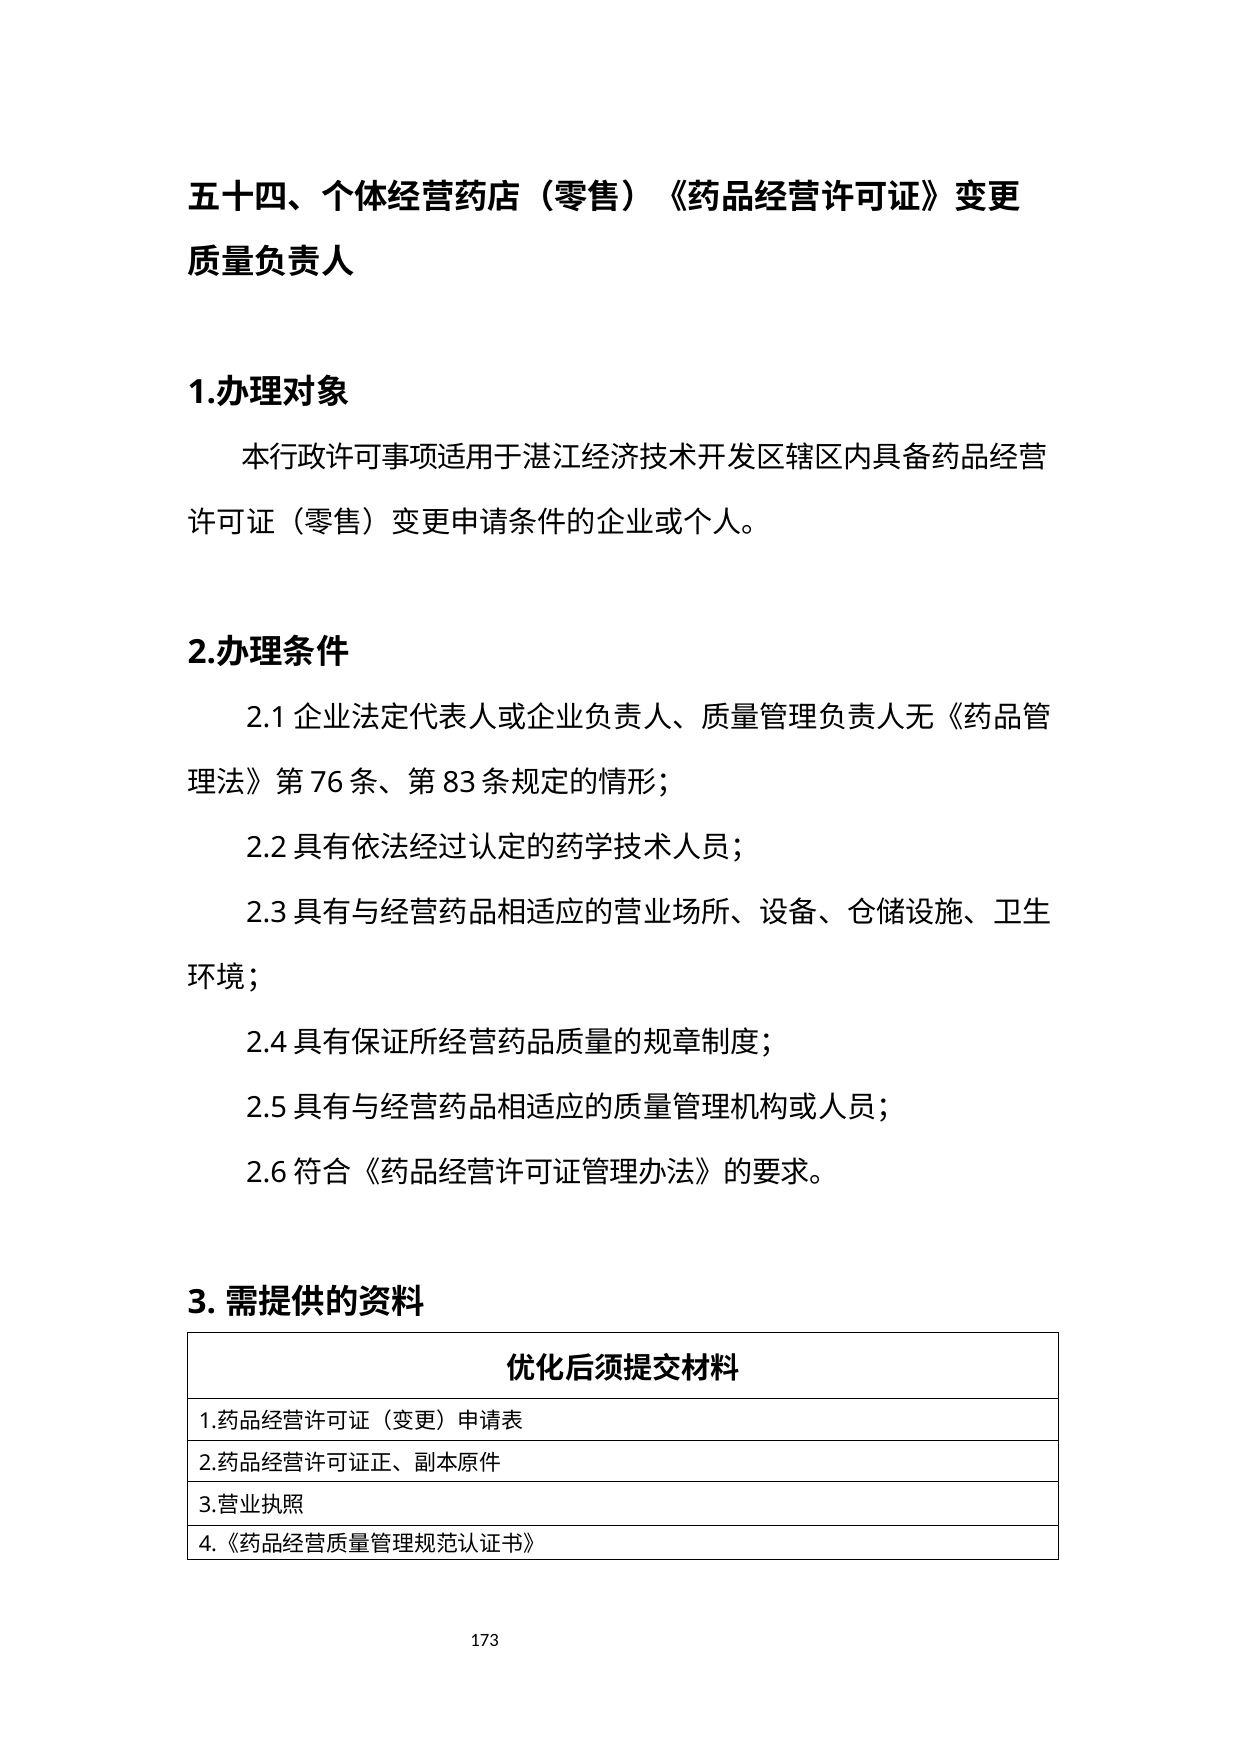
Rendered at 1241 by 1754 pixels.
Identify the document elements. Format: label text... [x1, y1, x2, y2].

table_cell 4.《药品经营质量管理规范认证书》 [188, 1526, 1058, 1558]
text 3. 需提供的资料 [187, 1267, 1053, 1332]
text 2.6符合《药品经营许可证管理办法》的要求。 [187, 1137, 1053, 1202]
text 1.办理对象 [187, 357, 1053, 422]
subtitle 2.1企业法定代表人或企业负责人、质量管理负责人无《药品管理法》第76条、第83条规定的情形； [187, 682, 1053, 812]
text 五十四、个体经营药店（零售）《药品经营许可证》变更质量负责人 [187, 162, 1053, 292]
subtitle 本行政许可事项适用于湛江经济技术开发区辖区内具备药品经营 [187, 422, 1053, 487]
subtitle 许可证（零售）变更申请条件的企业或个人。 [187, 487, 1053, 552]
subtitle 2.4具有保证所经营药品质量的规章制度； [187, 1007, 1053, 1072]
table_cell 3.营业执照 [188, 1482, 1058, 1525]
text 2.办理条件 [187, 617, 1053, 682]
subtitle 2.5具有与经营药品相适应的质量管理机构或人员； [187, 1072, 1053, 1137]
subtitle 2.3具有与经营药品相适应的营业场所、设备、仓储设施、卫生环境； [187, 877, 1053, 1007]
table_cell 2.药品经营许可证正、副本原件 [188, 1441, 1058, 1481]
table_header 优化后须提交材料 [188, 1333, 1058, 1398]
subtitle 2.2具有依法经过认定的药学技术人员； [187, 812, 1053, 877]
table_cell 1.药品经营许可证（变更）申请表 [188, 1399, 1058, 1440]
